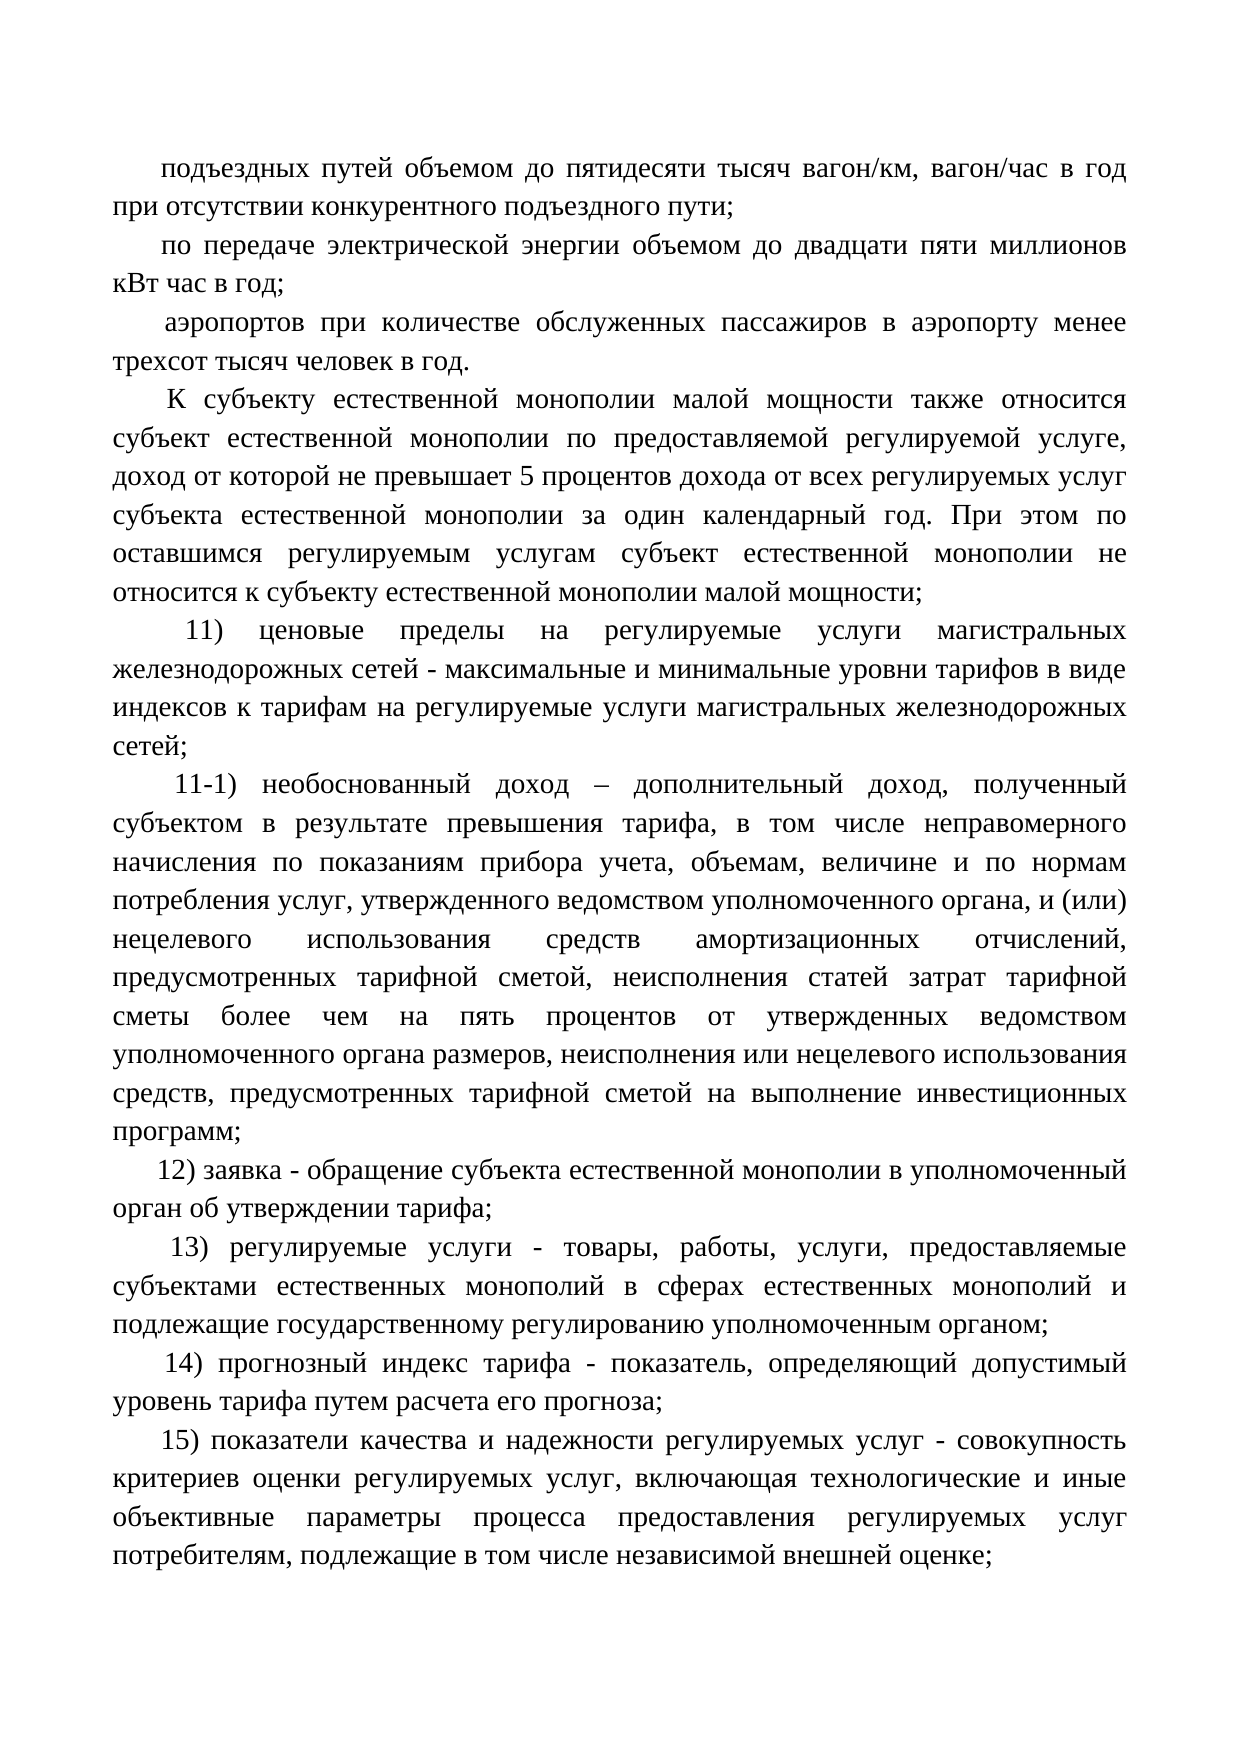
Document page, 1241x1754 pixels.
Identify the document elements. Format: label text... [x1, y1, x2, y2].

text 15) показатели качества и надежности регулируемых услуг - совокупность критериев оценки регулируемых услуг, включающая технологические и иные объективные параметры процесса предоставления регулируемых услуг потребителям, подлежащие в том числе независимой внешней оценке; [112, 1422, 1128, 1571]
text 14) прогнозный индекс тарифа - показатель, определяющий допустимый уровень тарифа путем расчета его прогноза; [112, 1345, 1128, 1417]
text 13) регулируемые услуги - товары, работы, услуги, предоставляемые субъектами естественных монополий в сферах естественных монополий и подлежащие государственному регулированию уполномоченным органом; [112, 1229, 1128, 1340]
text 11) ценовые пределы на регулируемые услуги магистральных железнодорожных сетей - максимальные и минимальные уровни тарифов в виде индексов к тарифам на регулируемые услуги магистральных железнодорожных сетей; [112, 612, 1128, 762]
text К субъекту естественной монополии малой мощности также относится субъект естественной монополии по предоставляемой регулируемой услуге, доход от которой не превышает 5 процентов дохода от всех регулируемых услуг субъекта естественной монополии за один календарный год. При этом по оставшимся регулируемым услугам субъект естественной монополии не относится к субъекту естественной монополии малой мощности; [112, 381, 1128, 607]
text аэропортов при количестве обслуженных пассажиров в аэропорту менее трехсот тысяч человек в год. [112, 304, 1128, 376]
text подъездных путей объемом до пятидесяти тысяч вагон/км, вагон/час в год при отсутствии конкурентного подъездного пути; [112, 150, 1128, 222]
text 11-1) необоснованный доход – дополнительный доход, полученный субъектом в результате превышения тарифа, в том числе неправомерного начисления по показаниям прибора учета, объемам, величине и по нормам потребления услуг, утвержденного ведомством уполномоченного органа, и (или) нецелевого использования средств амортизационных отчислений, предусмотренных тарифной сметой, неисполнения статей затрат тарифной сметы более чем на пять процентов от утвержденных ведомством уполномоченного органа размеров, неисполнения или нецелевого использования средств, предусмотренных тарифной сметой на выполнение инвестиционных программ; [112, 767, 1128, 1147]
text по передаче электрической энергии объемом до двадцати пяти миллионов кВт час в год; [112, 227, 1128, 299]
text 12) заявка - обращение субъекта естественной монополии в уполномоченный орган об утверждении тарифа; [112, 1152, 1128, 1224]
